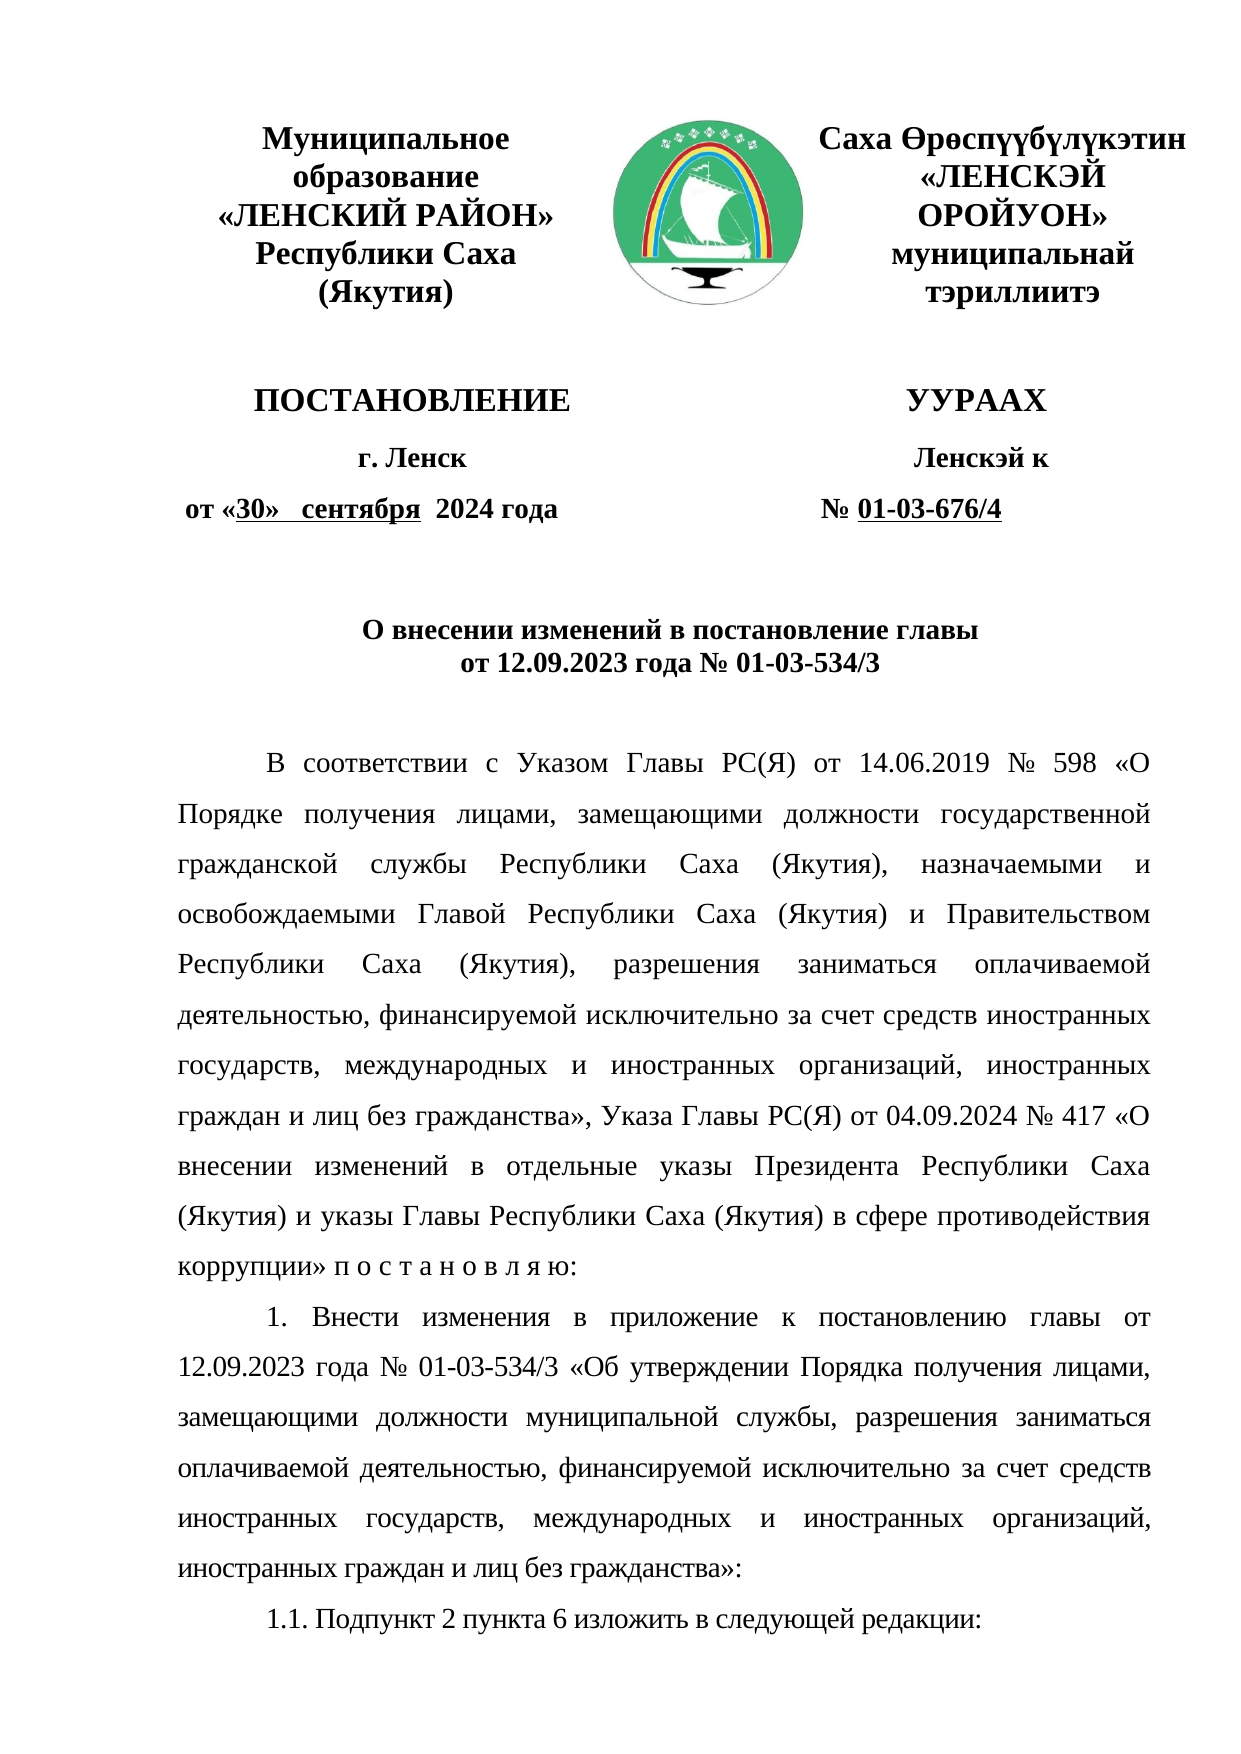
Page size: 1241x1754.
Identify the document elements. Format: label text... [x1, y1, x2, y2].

text 1. Внести изменения в приложение к постановлению главы от 12.09.2023 года № 01-03-534/3 «Об утверждении Порядка получения лицами, замещающими должности муниципальной службы, разрешения заниматься оплачиваемой деятельностью, финансируемой исключительно за счет средств иностранных государств, международных и иностранных организаций, иностранных граждан и лиц без гражданства»: [177, 1299, 1152, 1584]
table_header [598, 118, 818, 337]
picture [611, 118, 805, 306]
table_header О внесении изменений в постановление главы от 12.09.2023 года № 01-03-534/3 [189, 612, 1152, 679]
table_header Муниципальное образование «ЛЕНСКИЙ РАЙОН» Республики Саха (Якутия) [174, 118, 598, 337]
table_cell Ленскэй к [651, 440, 1152, 492]
text В соответствии с Указом Главы РС(Я) от 14.06.2019 № 598 «О Порядке получения лицами, замещающими должности государственной гражданской службы Республики Саха (Якутия), назначаемыми и освобождаемыми Главой Республики Саха (Якутия) и Правительством Республики Саха (Якутия), разрешения заниматься оплачиваемой деятельностью, финансируемой исключительно за счет средств иностранных государств, международных и иностранных организаций, иностранных граждан и лиц без гражданства», Указа Главы РС(Я) от 04.09.2024 № 417 «О внесении изменений в отдельные указы Президента Республики Саха (Якутия) и указы Главы Республики Саха (Якутия) в сфере противодействия коррупции» п о с т а н о в л я ю: [177, 745, 1152, 1282]
table_header Саха Өрөспүүбүлүкэтин «ЛЕНСКЭЙ ОРОЙУОН» муниципальнай тэриллиитэ [818, 118, 1207, 337]
text 1.1. Подпункт 2 пункта 6 изложить в следующей редакции: [177, 1601, 1152, 1634]
table_header ПОСТАНОВЛЕНИЕ [174, 380, 651, 440]
table_cell от «30» сентября 2024 года № 01-03-676/4 [174, 492, 1152, 561]
table_cell г. Ленск [174, 440, 651, 492]
table_header УУРААХ [651, 380, 1152, 440]
